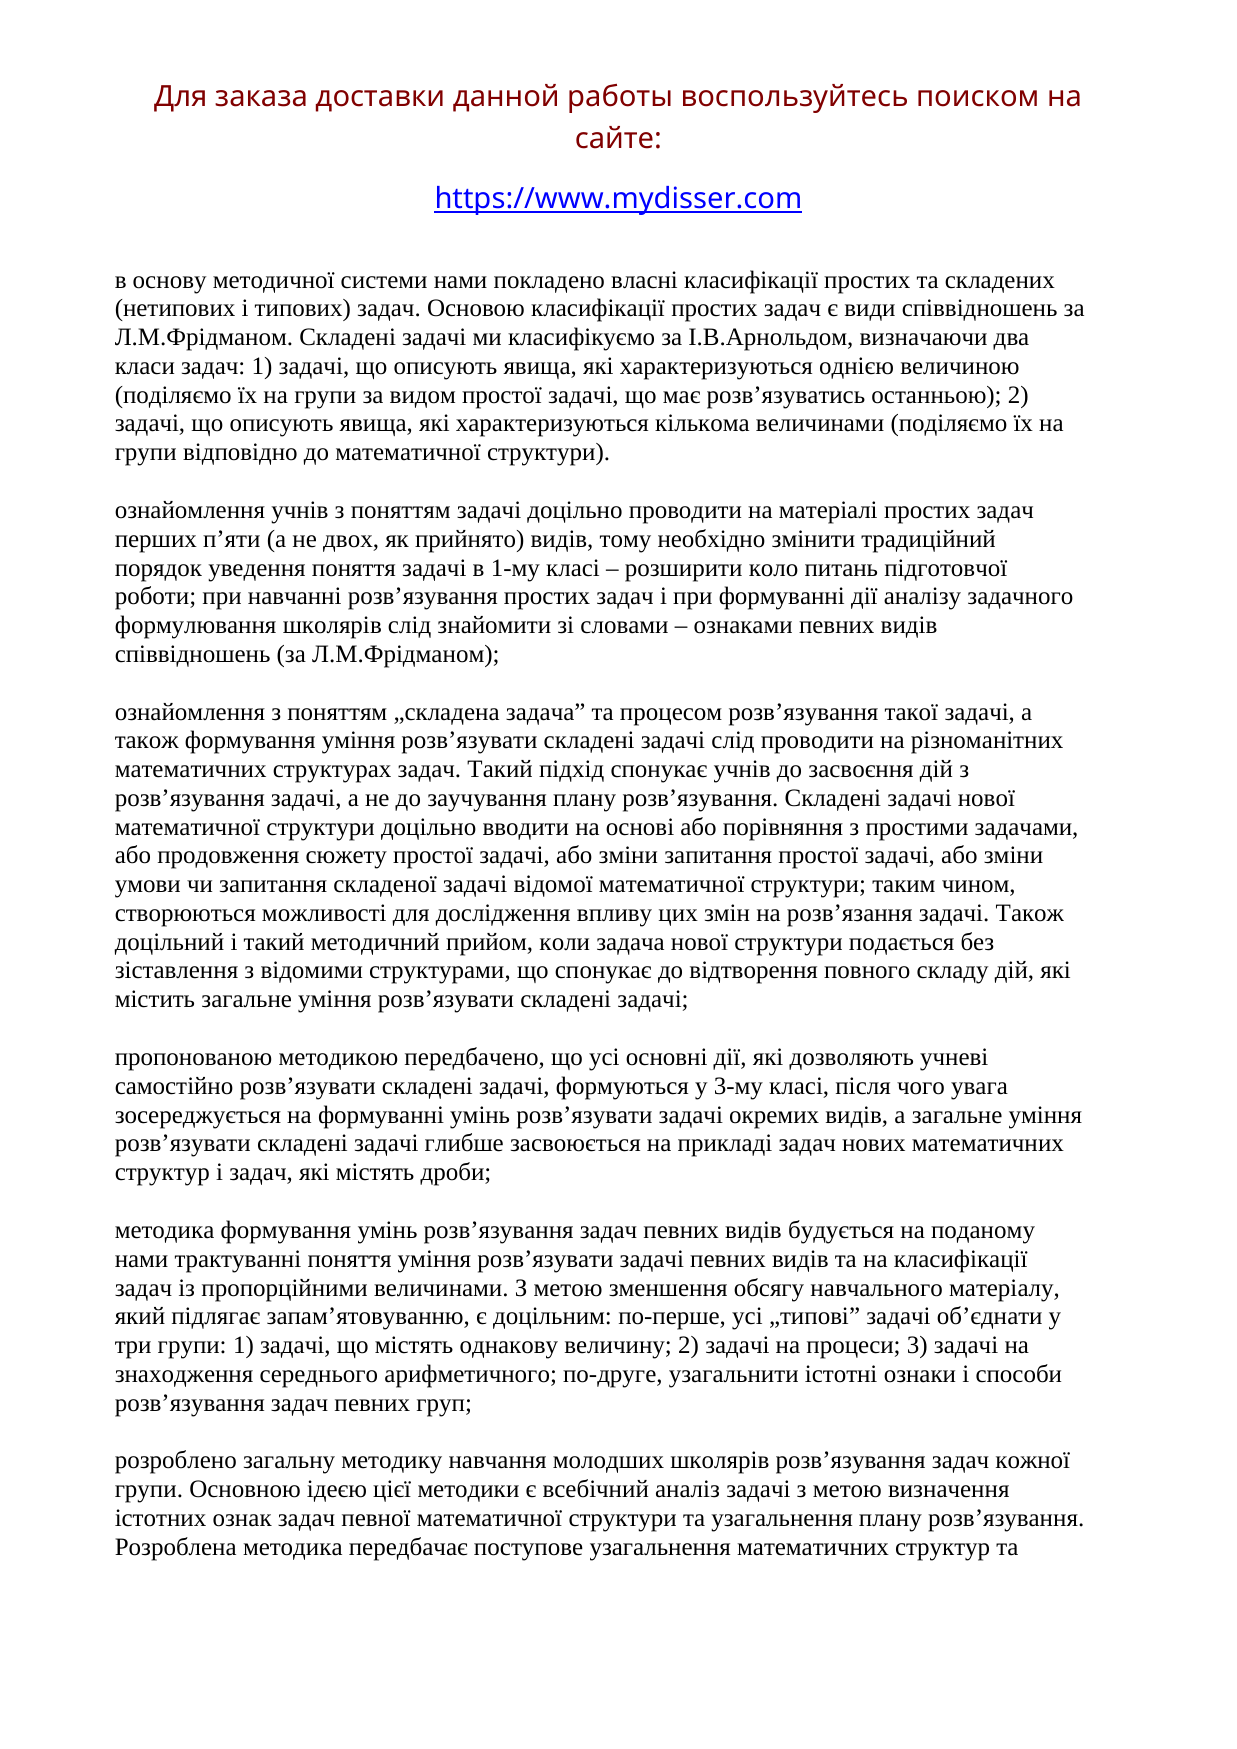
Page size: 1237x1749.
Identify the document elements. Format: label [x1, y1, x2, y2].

table_cell [40, 236, 1086, 1561]
